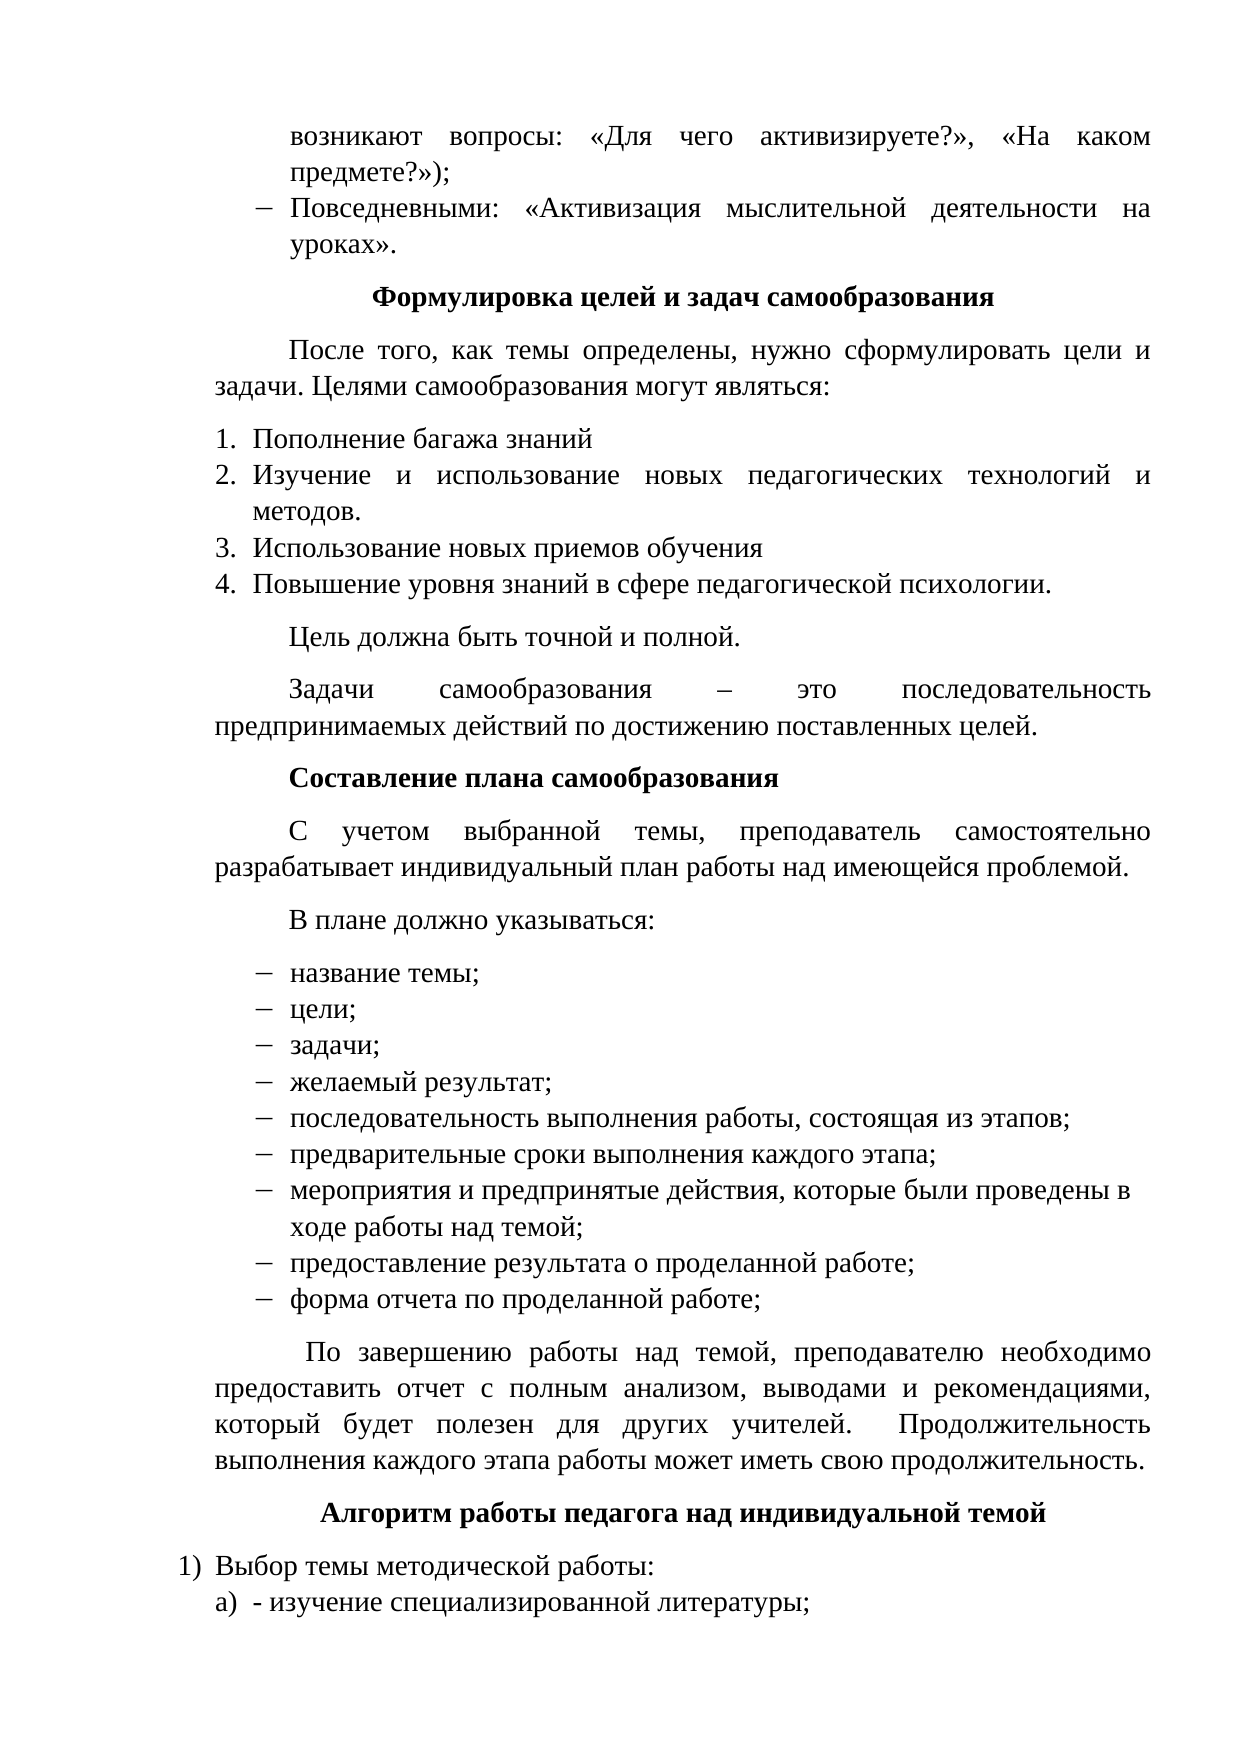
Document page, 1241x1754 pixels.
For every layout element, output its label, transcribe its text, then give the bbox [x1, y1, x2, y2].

text Цель должна быть точной и полной. [214, 619, 1152, 652]
list Использование новых приемов обучения [215, 530, 1152, 563]
list Повседневными: «Активизация мыслительной деятельности на уроках». [252, 190, 1152, 260]
list Пополнение багажа знаний [215, 421, 1152, 455]
list - изучение специализированной литературы; [215, 1584, 1152, 1618]
text После того, как темы определены, нужно сформулировать цели и задачи. Целями самообразования могут являться: [214, 332, 1152, 402]
list предварительные сроки выполнения каждого этапа; [252, 1136, 1152, 1170]
text С учетом выбранной темы, преподаватель самостоятельно разрабатывает индивидуальный план работы над имеющейся проблемой. [214, 813, 1152, 883]
list задачи; [252, 1027, 1152, 1061]
list Выбор темы методической работы: [177, 1548, 1152, 1582]
list мероприятия и предпринятые действия, которые были проведены в ходе работы над темой; [252, 1172, 1152, 1242]
list Изучение и использование новых педагогических технологий и методов. [215, 457, 1152, 527]
text Составление плана самообразования [214, 760, 1152, 794]
list цели; [252, 991, 1152, 1025]
text Алгоритм работы педагога над индивидуальной темой [215, 1495, 1152, 1529]
text Задачи самообразования – это последовательность предпринимаемых действий по достижению поставленных целей. [214, 671, 1152, 741]
text По завершению работы над темой, преподавателю необходимо предоставить отчет с полным анализом, выводами и рекомендациями, который будет полезен для других учителей. Продолжительность выполнения каждого этапа работы может иметь свою продолжительность. [214, 1334, 1152, 1476]
text В плане должно указываться: [214, 902, 1152, 936]
list название темы; [252, 955, 1152, 989]
list форма отчета по проделанной работе; [252, 1281, 1152, 1315]
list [252, 118, 1152, 188]
list предоставление результата о проделанной работе; [252, 1245, 1152, 1278]
text Формулировка целей и задач самообразования [215, 279, 1152, 313]
list желаемый результат; [252, 1064, 1152, 1097]
list последовательность выполнения работы, состоящая из этапов; [252, 1100, 1152, 1134]
list Повышение уровня знаний в сфере педагогической психологии. [215, 566, 1152, 599]
